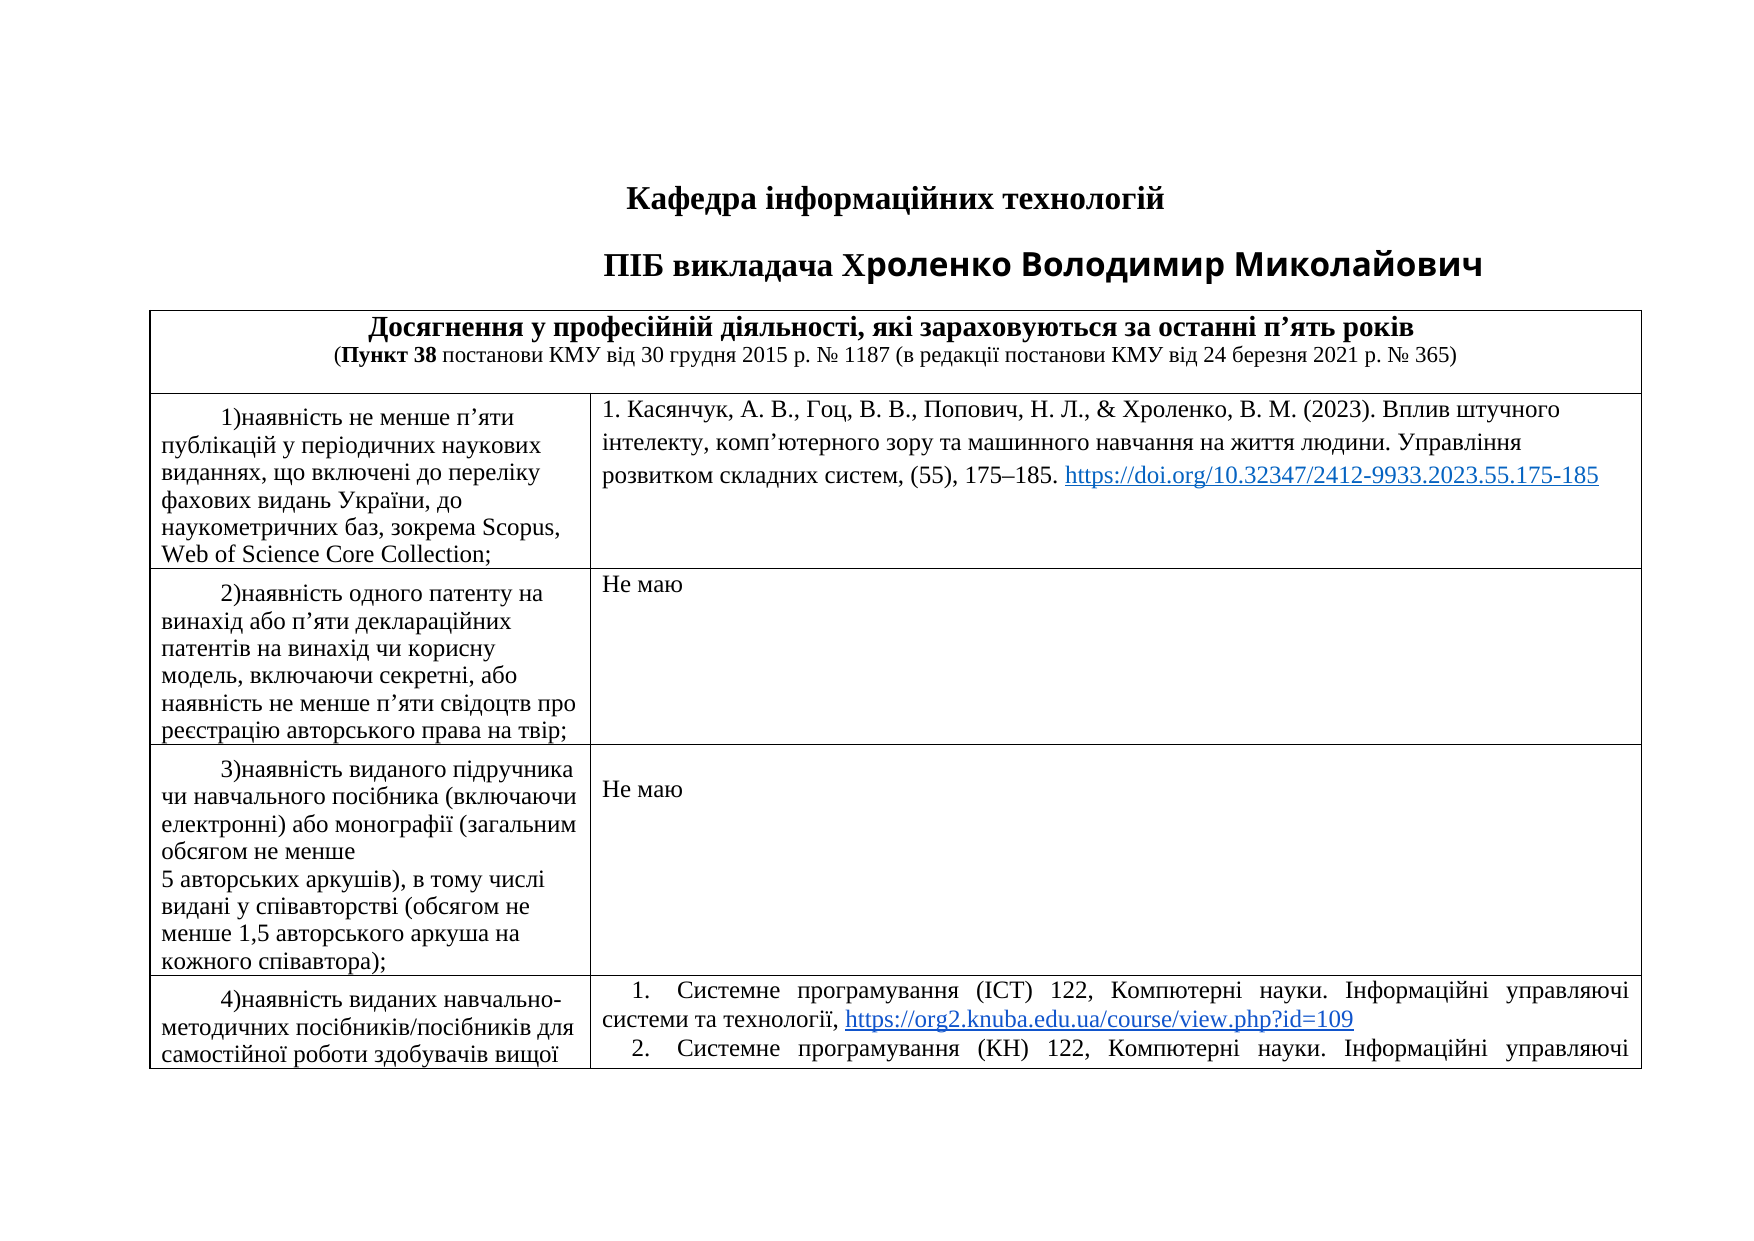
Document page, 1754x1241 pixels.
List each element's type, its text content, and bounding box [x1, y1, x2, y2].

table_cell 2)наявність одного патенту на винахід або п’яти деклараційних патентів на винахід чи корисну модель, включаючи секретні, або наявність не менше п’яти свідоцтв про реєстрацію авторського права на твір; [151, 569, 590, 744]
table_header Кафедра інформаційних технологій ПІБ викладача Хроленко Володимир Миколайович [150, 180, 1641, 310]
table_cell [151, 976, 590, 1068]
table_cell 3)наявність виданого підручника чи навчального посібника (включаючи електронні) або монографії (загальним обсягом не менше 5 авторських аркушів), в тому числі видані у співавторстві (обсягом не менше 1,5 авторського аркуша на кожного співавтора); [151, 745, 590, 974]
table_cell 1)наявність не менше п’яти публікацій у періодичних наукових виданнях, що включені до переліку фахових видань України, до наукометричних баз, зокрема Scopus, Web of Science Core Collection; [151, 394, 590, 568]
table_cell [591, 976, 1641, 1068]
table_cell Досягнення у професійній діяльності, які зараховуються за останні п’ять років (Пункт 38 постанови КМУ від 30 грудня 2015 р. № 1187 (в редакції постанови КМУ від 24 березня 2021 р. № 365) [151, 311, 1641, 393]
table_cell Не маю [591, 569, 1641, 744]
table_cell Не маю [591, 745, 1641, 974]
table_cell 1. Касянчук, А. В., Гоц, В. В., Попович, Н. Л., & Хроленко, В. М. (2023). Вплив штучного інтелекту, комп’ютерного зору та машинного навчання на життя людини. Управління розвитком складних систем, (55), 175–185. https://doi.org/10.32347/2412-9933.2023.55.175-185 [591, 394, 1641, 568]
